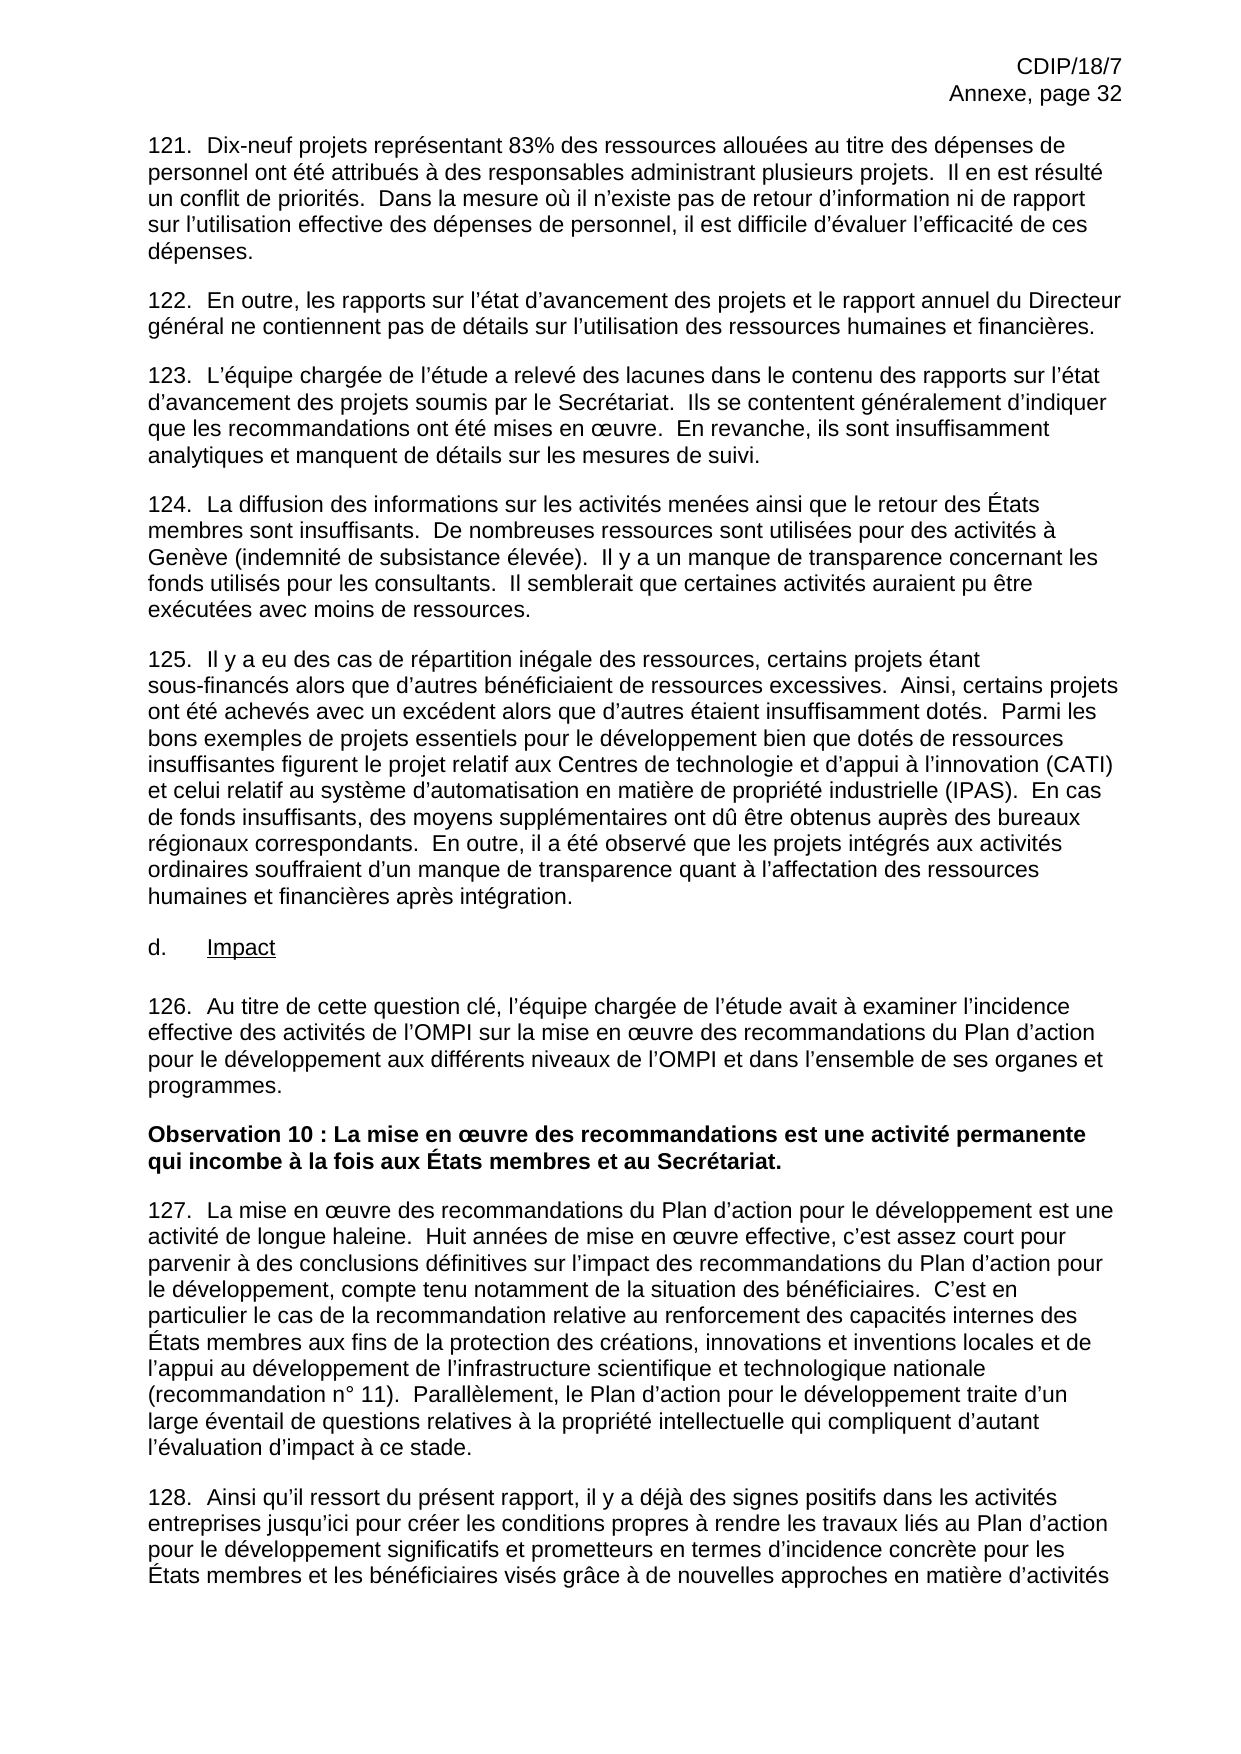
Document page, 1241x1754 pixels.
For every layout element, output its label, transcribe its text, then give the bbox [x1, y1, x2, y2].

subtitle d. Impact [148, 934, 1122, 960]
text La diffusion des informations sur les activités menées ainsi que le retour des États membres sont insuffisants. De nombreuses ressources sont utilisées pour des activités à Genève (indemnité de subsistance élevée). Il y a un manque de transparence concernant les fonds utilisés pour les consultants. Il semblerait que certaines activités auraient pu être exécutées avec moins de ressources. [148, 491, 1122, 623]
list Observation 10 : La mise en œuvre des recommandations est une activité permanente qui incombe à la fois aux États membres et au Secrétariat. [148, 1121, 1122, 1174]
text Il y a eu des cas de répartition inégale des ressources, certains projets étant sous-financés alors que d’autres bénéficiaient de ressources excessives. Ainsi, certains projets ont été achevés avec un excédent alors que d’autres étaient insuffisamment dotés. Parmi les bons exemples de projets essentiels pour le développement bien que dotés de ressources insuffisantes figurent le projet relatif aux Centres de technologie et d’appui à l’innovation (CATI) et celui relatif au système d’automatisation en matière de propriété industrielle (IPAS). En cas de fonds insuffisants, des moyens supplémentaires ont dû être obtenus auprès des bureaux régionaux correspondants. En outre, il a été observé que les projets intégrés aux activités ordinaires souffraient d’un manque de transparence quant à l’affectation des ressources humaines et financières après intégration. [148, 646, 1122, 909]
text En outre, les rapports sur l’état d’avancement des projets et le rapport annuel du Directeur général ne contiennent pas de détails sur l’utilisation des ressources humaines et financières. [148, 287, 1122, 339]
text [148, 1483, 1122, 1589]
text L’équipe chargée de l’étude a relevé des lacunes dans le contenu des rapports sur l’état d’avancement des projets soumis par le Secrétariat. Ils se contentent généralement d’indiquer que les recommandations ont été mises en œuvre. En revanche, ils sont insuffisamment analytiques et manquent de détails sur les mesures de suivi. [148, 362, 1122, 468]
text Dix-neuf projets représentant 83% des ressources allouées au titre des dépenses de personnel ont été attribués à des responsables administrant plusieurs projets. Il en est résulté un conflit de priorités. Dans la mesure où il n’existe pas de retour d’information ni de rapport sur l’utilisation effective des dépenses de personnel, il est difficile d’évaluer l’efficacité de ces dépenses. [148, 132, 1122, 264]
text La mise en œuvre des recommandations du Plan d’action pour le développement est une activité de longue haleine. Huit années de mise en œuvre effective, c’est assez court pour parvenir à des conclusions définitives sur l’impact des recommandations du Plan d’action pour le développement, compte tenu notamment de la situation des bénéficiaires. C’est en particulier le cas de la recommandation relative au renforcement des capacités internes des États membres aux fins de la protection des créations, innovations et inventions locales et de l’appui au développement de l’infrastructure scientifique et technologique nationale (recommandation n° 11). Parallèlement, le Plan d’action pour le développement traite d’un large éventail de questions relatives à la propriété intellectuelle qui compliquent d’autant l’évaluation d’impact à ce stade. [148, 1197, 1122, 1461]
text Au titre de cette question clé, l’équipe chargée de l’étude avait à examiner l’incidence effective des activités de l’OMPI sur la mise en œuvre des recommandations du Plan d’action pour le développement aux différents niveaux de l’OMPI et dans l’ensemble de ses organes et programmes. [148, 993, 1122, 1098]
